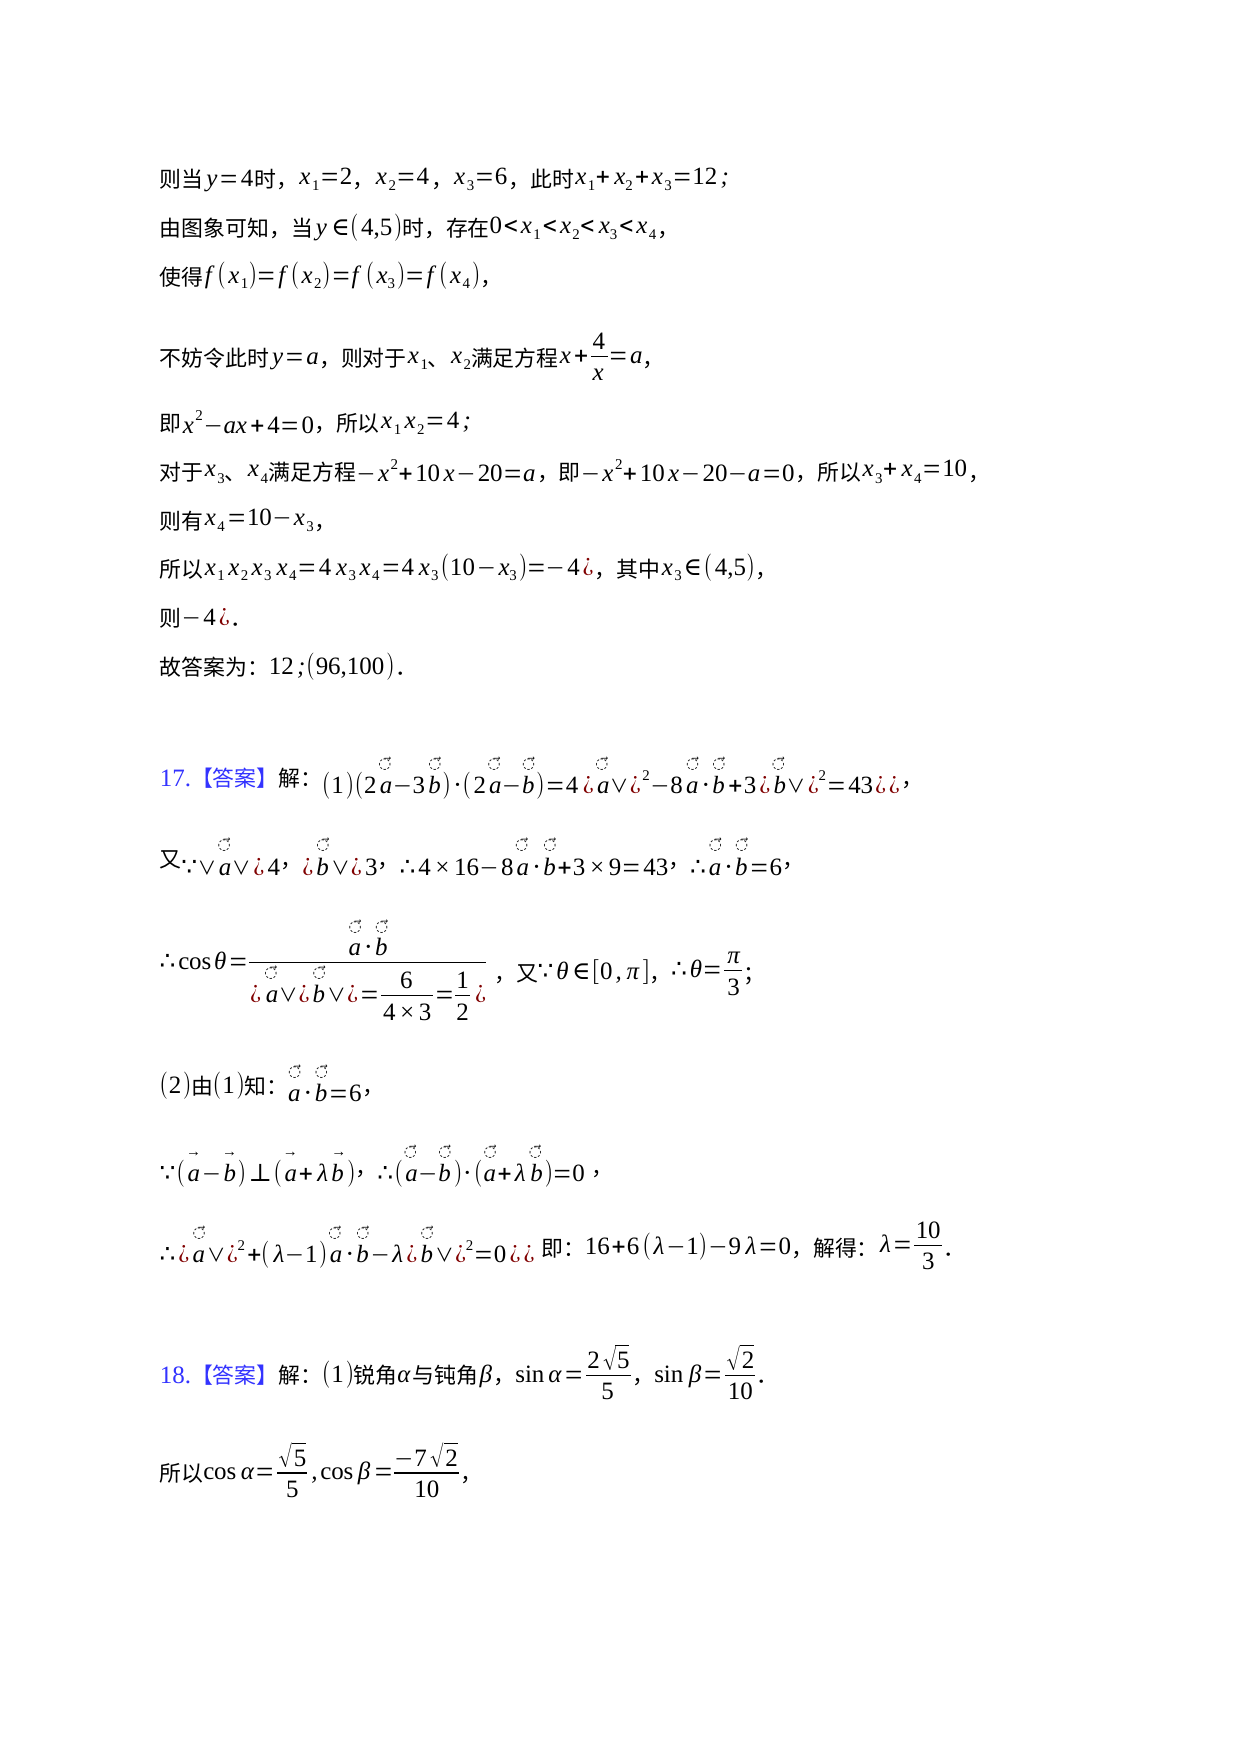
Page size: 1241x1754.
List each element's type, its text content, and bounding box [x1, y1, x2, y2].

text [159, 1342, 1081, 1504]
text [159, 162, 1081, 682]
text 17.【答案】解：， [159, 745, 1081, 810]
text 即：，解得：． [159, 1214, 1081, 1279]
text ，又，； [159, 906, 1081, 1036]
text ， ， [159, 1133, 1081, 1198]
text 又，，，， [159, 826, 1081, 891]
text 由知：， [159, 1052, 1081, 1117]
